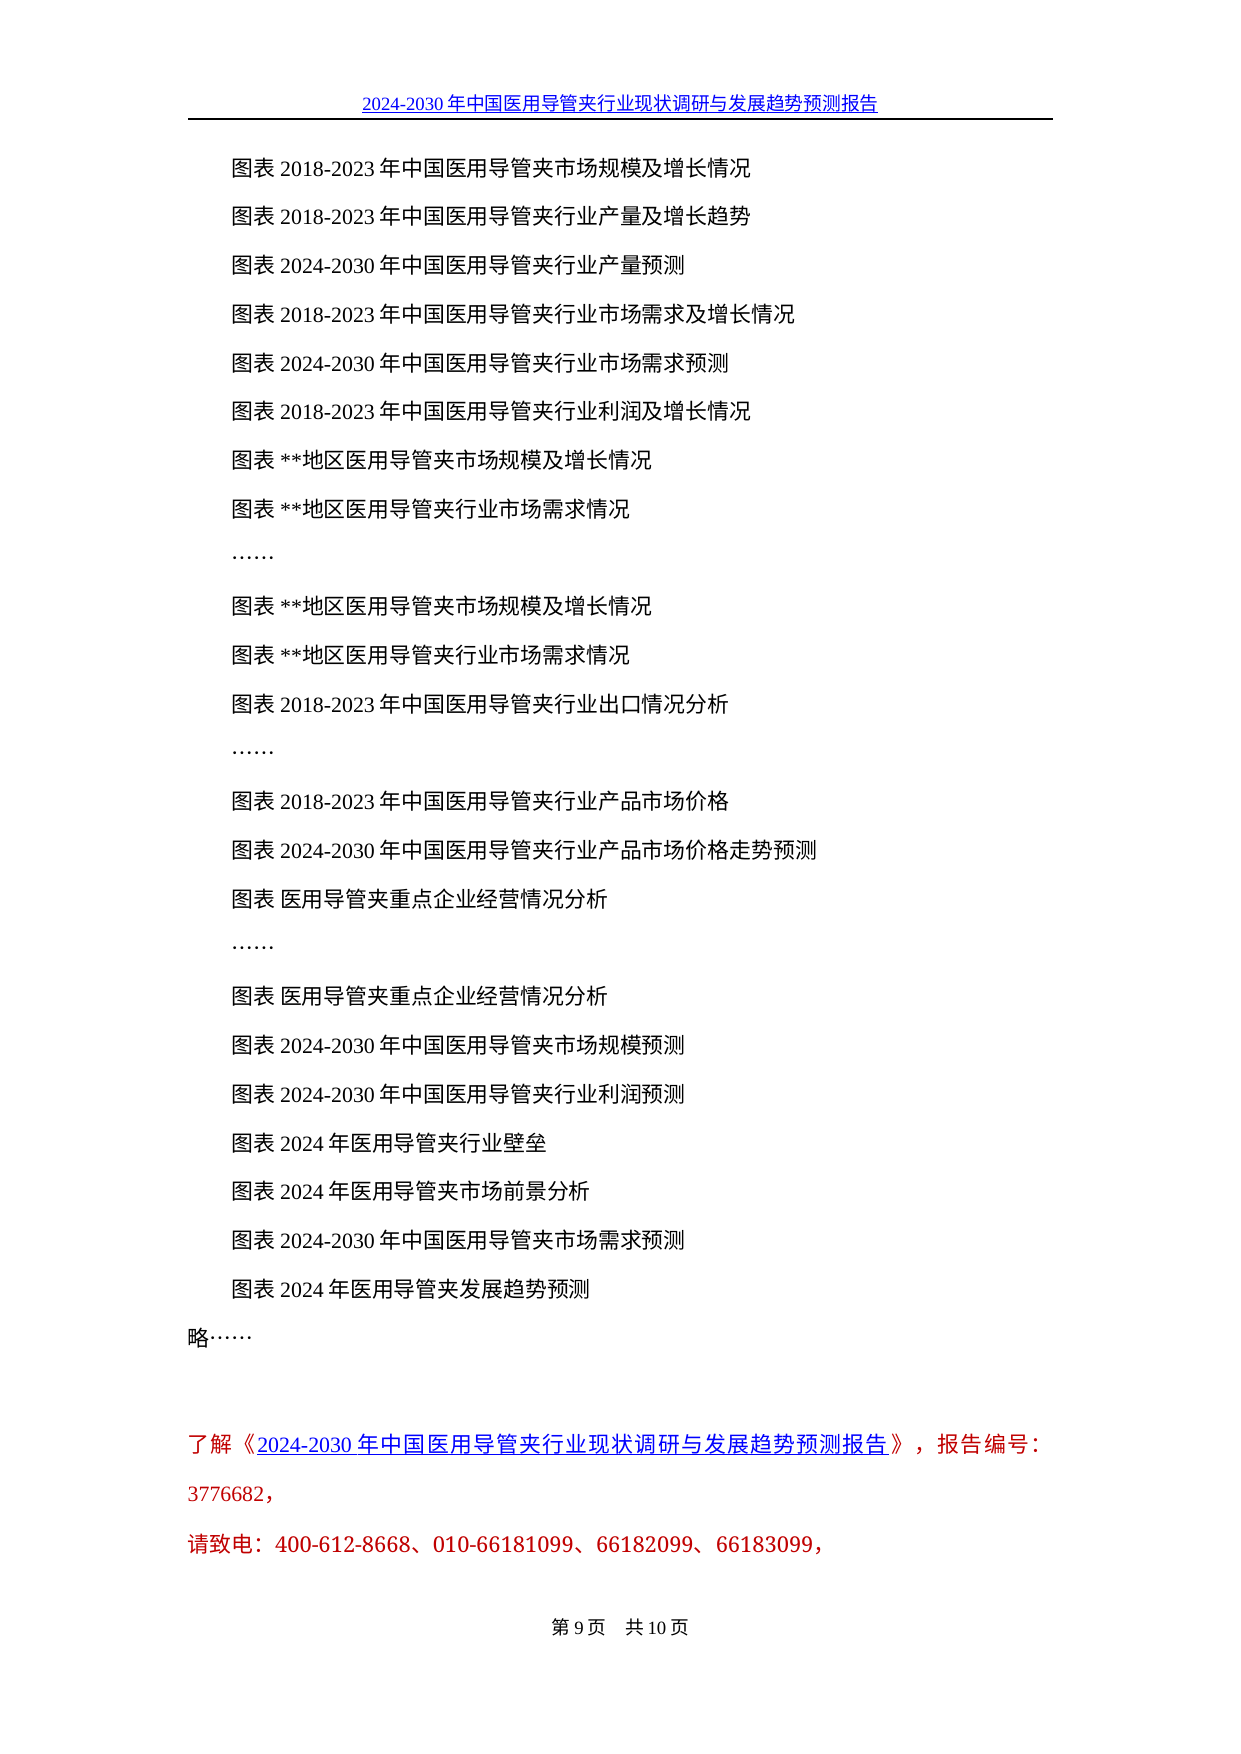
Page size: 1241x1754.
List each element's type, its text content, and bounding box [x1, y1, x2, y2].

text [187, 150, 1053, 1353]
text 了解《2024-2030年中国医用导管夹行业现状调研与发展趋势预测报告》，报告编号：3776682， [187, 1427, 1053, 1508]
text 请致电：400-612-8668、010-66181099、66182099、66183099， [187, 1527, 1053, 1559]
